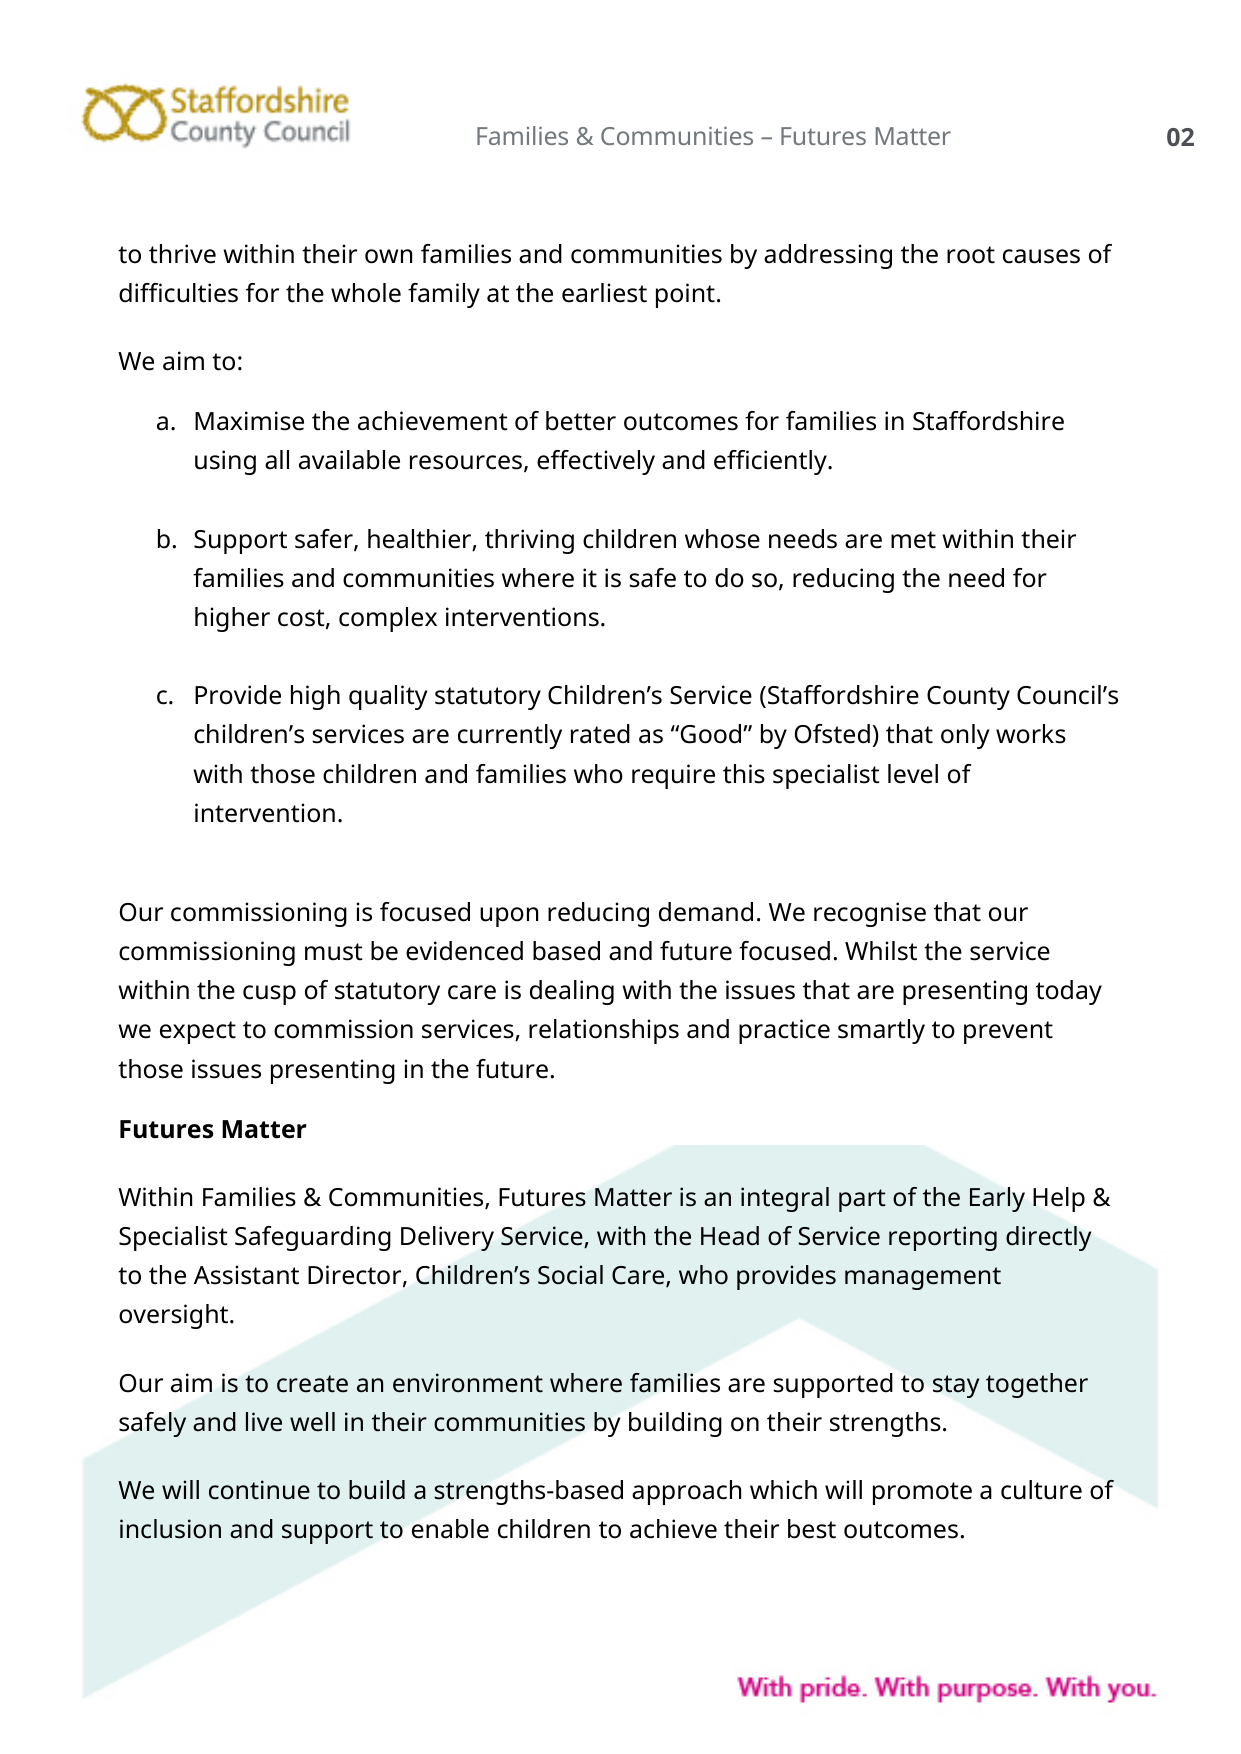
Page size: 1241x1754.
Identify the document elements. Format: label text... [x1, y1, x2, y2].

text Within Families & Communities, Futures Matter is an integral part of the Early Help & Specialist Safeguarding Delivery Service, with the Head of Service reporting directly to the Assistant Director, Children’s Social Care, who provides management oversight. [118, 1179, 1122, 1331]
text Our aim is to create an environment where families are supported to stay together safely and live well in their communities by building on their strengths. [118, 1365, 1122, 1439]
list Support safer, healthier, thriving children whose needs are met within their families and communities where it is safe to do so, reducing the need for higher cost, complex interventions. [156, 521, 1122, 634]
list Maximise the achievement of better outcomes for families in Staffordshire using all available resources, effectively and efficiently. [156, 404, 1122, 477]
text We aim to: [118, 344, 1122, 378]
text Futures Matter [118, 1111, 1122, 1145]
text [118, 236, 1122, 309]
picture [1, 3, 1240, 1754]
list Provide high quality statutory Children’s Service (Staffordshire County Council’s children’s services are currently rated as “Good” by Ofsted) that only works with those children and families who require this specialist level of intervention. [156, 678, 1122, 829]
text Our commissioning is focused upon reducing demand. We recognise that our commissioning must be evidenced based and future focused. Whilst the service within the cusp of statutory care is dealing with the issues that are presenting today we expect to commission services, relationships and practice smartly to prevent those issues presenting in the future. [118, 894, 1122, 1085]
text We will continue to build a strengths-based approach which will promote a culture of inclusion and support to enable children to achieve their best outcomes. [118, 1473, 1122, 1546]
